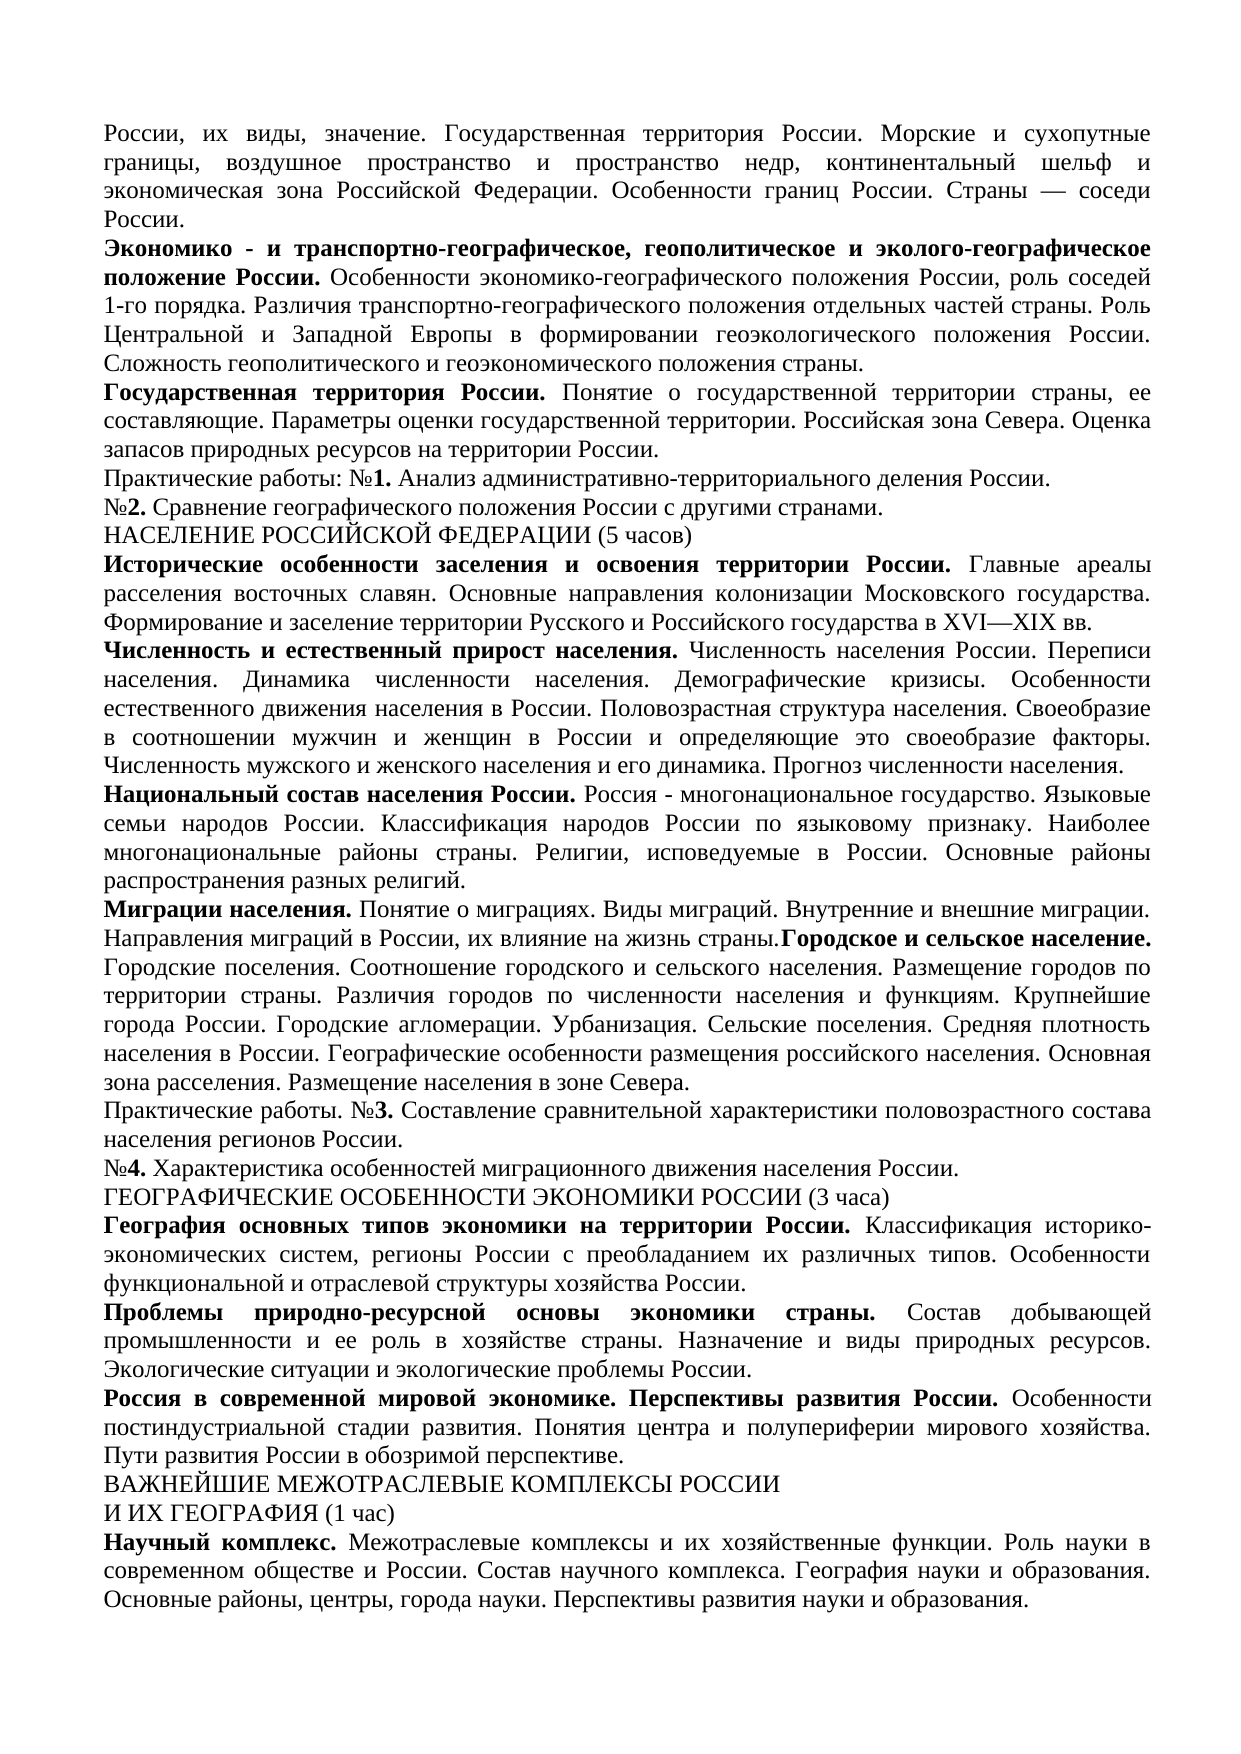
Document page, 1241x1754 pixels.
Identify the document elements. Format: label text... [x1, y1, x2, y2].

text Национальный состав населения России. Россия - многонациональное государство. Языковые семьи народов России. Классификация народов России по языковому признаку. Наиболее многонациональные районы страны. Религии, исповедуемые в России. Основные районы распространения разных религий. [103, 779, 1152, 894]
text №2. Сравнение географического положения России с другими странами. [103, 492, 1152, 521]
text НАСЕЛЕНИЕ РОССИЙСКОЙ ФЕДЕРАЦИИ (5 часов) [103, 521, 1152, 549]
text Проблемы природно-ресурсной основы экономики страны. Состав добывающей промышленности и ее роль в хозяйстве страны. Назначение и виды природных ресурсов. Экологические ситуации и экологические проблемы России. [103, 1297, 1152, 1383]
text Научный комплекс. Межотраслевые комплексы и их хозяйственные функции. Роль науки в современном обществе и России. Состав научного комплекса. География науки и образования. Основные районы, центры, города науки. Перспективы развития науки и образования. [103, 1527, 1152, 1613]
text И ИХ ГЕОГРАФИЯ (1 час) [103, 1498, 1152, 1527]
text Государственная территория России. Понятие о государственной территории страны, ее составляющие. Параметры оценки государственной территории. Российская зона Севера. Оценка запасов природных ресурсов на территории России. [103, 377, 1152, 463]
text Исторические особенности заселения и освоения территории России. Главные ареалы расселения восточных славян. Основные направления колонизации Московского государства. Формирование и заселение территории Русского и Российского государства в XVI—XIX вв. [103, 549, 1152, 636]
text География основных типов экономики на территории России. Классификация историко-экономических систем, регионы России с преобладанием их различных типов. Особенности функциональной и отраслевой структуры хозяйства России. [103, 1211, 1152, 1297]
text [103, 118, 1152, 233]
text ВАЖНЕЙШИЕ МЕЖОТРАСЛЕВЫЕ КОМПЛЕКСЫ РОССИИ [103, 1469, 1152, 1498]
text ГЕОГРАФИЧЕСКИЕ ОСОБЕННОСТИ ЭКОНОМИКИ РОССИИ (3 часа) [103, 1182, 1152, 1211]
text Практические работы. №3. Составление сравнительной характеристики половозрастного состава населения регионов России. [103, 1096, 1152, 1153]
text Россия в современной мировой экономике. Перспективы развития России. Особенности постиндустриальной стадии развития. Понятия центра и полупериферии мирового хозяйства. Пути развития России в обозримой перспективе. [103, 1383, 1152, 1469]
text Экономико - и транспортно-географическое, геополитическое и эколого-географическое положение России. Особенности экономико-географического положения России, роль соседей 1-го порядка. Различия транспортно-географического положения отдельных частей страны. Роль Центральной и Западной Европы в формировании геоэкологического положения России. Сложность геополитического и геоэкономического положения страны. [103, 233, 1152, 377]
text №4. Характеристика особенностей миграционного движения населения России. [103, 1153, 1152, 1182]
text Миграции населения. Понятие о миграциях. Виды миграций. Внутренние и внешние миграции. Направления миграций в России, их влияние на жизнь страны.Городское и сельское население. Городские поселения. Соотношение городского и сельского населения. Размещение городов по территории страны. Различия городов по численности населения и функциям. Крупнейшие города России. Городские агломерации. Урбанизация. Сельские поселения. Средняя плотность населения в России. Географические особенности размещения российского населения. Основная зона расселения. Размещение населения в зоне Севера. [103, 894, 1152, 1096]
text Практические работы: №1. Анализ административно-территориального деления России. [103, 463, 1152, 492]
text Численность и естественный прирост населения. Численность населения России. Переписи населения. Динамика численности населения. Демографические кризисы. Особенности естественного движения населения в России. Половозрастная структура населения. Своеобразие в соотношении мужчин и женщин в России и определяющие это своеобразие факторы. Численность мужского и женского населения и его динамика. Прогноз численности населения. [103, 636, 1152, 779]
